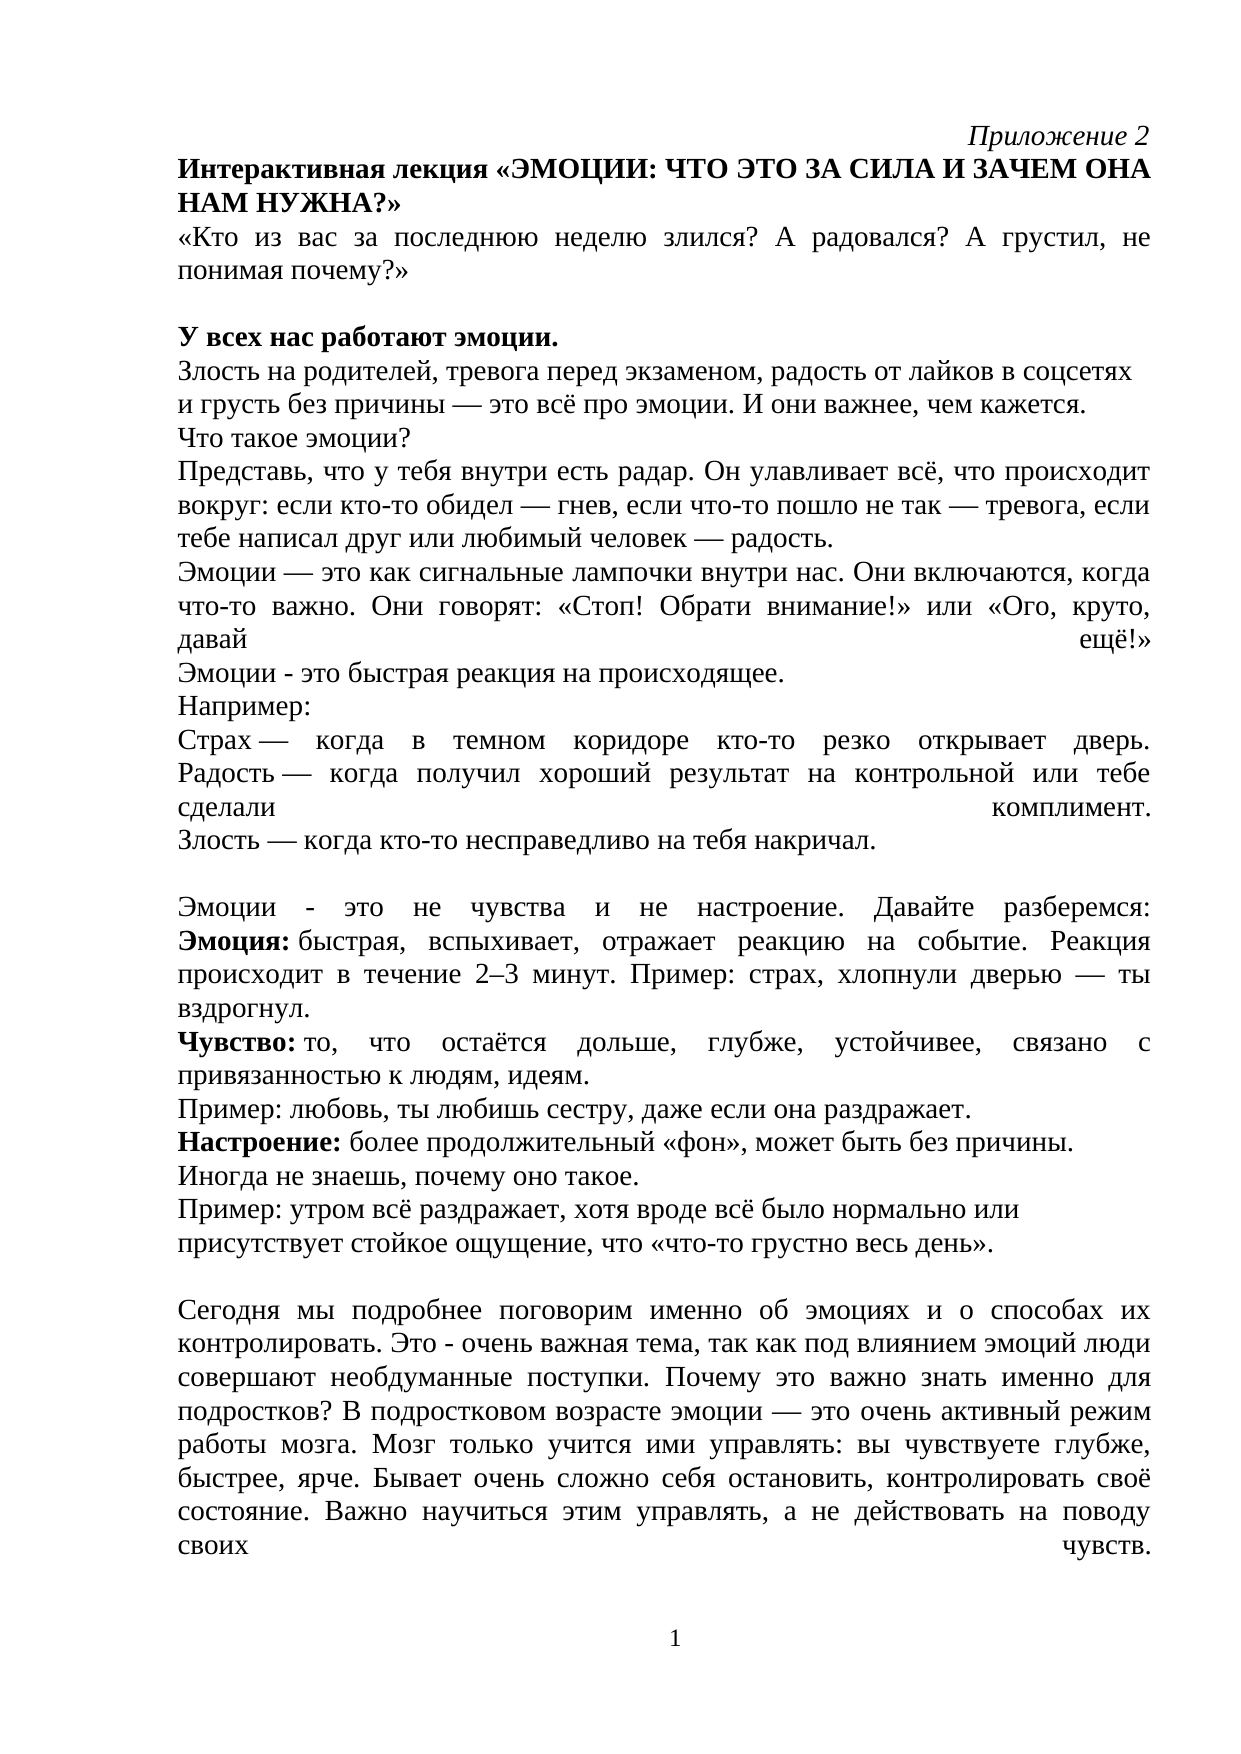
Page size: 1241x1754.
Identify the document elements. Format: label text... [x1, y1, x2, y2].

text «Кто из вас за последнюю неделю злился? А радовался? А грустил, не понимая почему?» [177, 219, 1152, 286]
text Интерактивная лекция «ЭМОЦИИ: ЧТО ЭТО ЗА СИЛА И ЗАЧЕМ ОНА НАМ НУЖНА?» [177, 152, 1152, 219]
text Например: Страх — когда в темном коридоре кто-то резко открывает дверь. Радость — когда получил хороший результат на контрольной или тебе сделали комплимент. Злость — когда кто-то несправедливо на тебя накричал. [177, 688, 1152, 856]
text Приложение 2 [177, 118, 1152, 152]
text Пример: любовь, ты любишь сестру, даже если она раздражает. Настроение: более продолжительный «фон», может быть без причины. Иногда не знаешь, почему оно такое. [177, 1091, 1152, 1191]
text Эмоции - это не чувства и не настроение. Давайте разберемся: Эмоция: быстрая, вспыхивает, отражает реакцию на событие. Реакция происходит в течение 2–3 минут. Пример: страх, хлопнули дверью — ты вздрогнул. Чувство: то, что остаётся дольше, глубже, устойчивее, связано с привязанностью к людям, идеям. [177, 856, 1152, 1091]
text У всех нас работают эмоции. Злость на родителей, тревога перед экзаменом, радость от лайков в соцсетях и грусть без причины — это всё про эмоции. И они важнее, чем кажется. [177, 286, 1152, 420]
text Сегодня мы подробнее поговорим именно об эмоциях и о способах их контролировать. Это - очень важная тема, так как под влиянием эмоций люди совершают необдуманные поступки. Почему это важно знать именно для подростков? В подростковом возрасте эмоции — это очень активный режим работы мозга. Мозг только учится ими управлять: вы чувствуете глубже, быстрее, ярче. Бывает очень сложно себя остановить, контролировать своё состояние. Важно научиться этим управлять, а не действовать на поводу своих чувств. [177, 1292, 1152, 1589]
text Представь, что у тебя внутри есть радар. Он улавливает всё, что происходит вокруг: если кто-то обидел — гнев, если что-то пошло не так — тревога, если тебе написал друг или любимый человек — радость. [177, 453, 1152, 554]
text Пример: утром всё раздражает, хотя вроде всё было нормально или присутствует стойкое ощущение, что «что-то грустно весь день». [177, 1191, 1152, 1258]
text Что такое эмоции? [177, 420, 1152, 453]
text Эмоции — это как сигнальные лампочки внутри нас. Они включаются, когда что-то важно. Они говорят: «Стоп! Обрати внимание!» или «Ого, круто, давай ещё!» Эмоции - это быстрая реакция на происходящее. [177, 554, 1152, 688]
